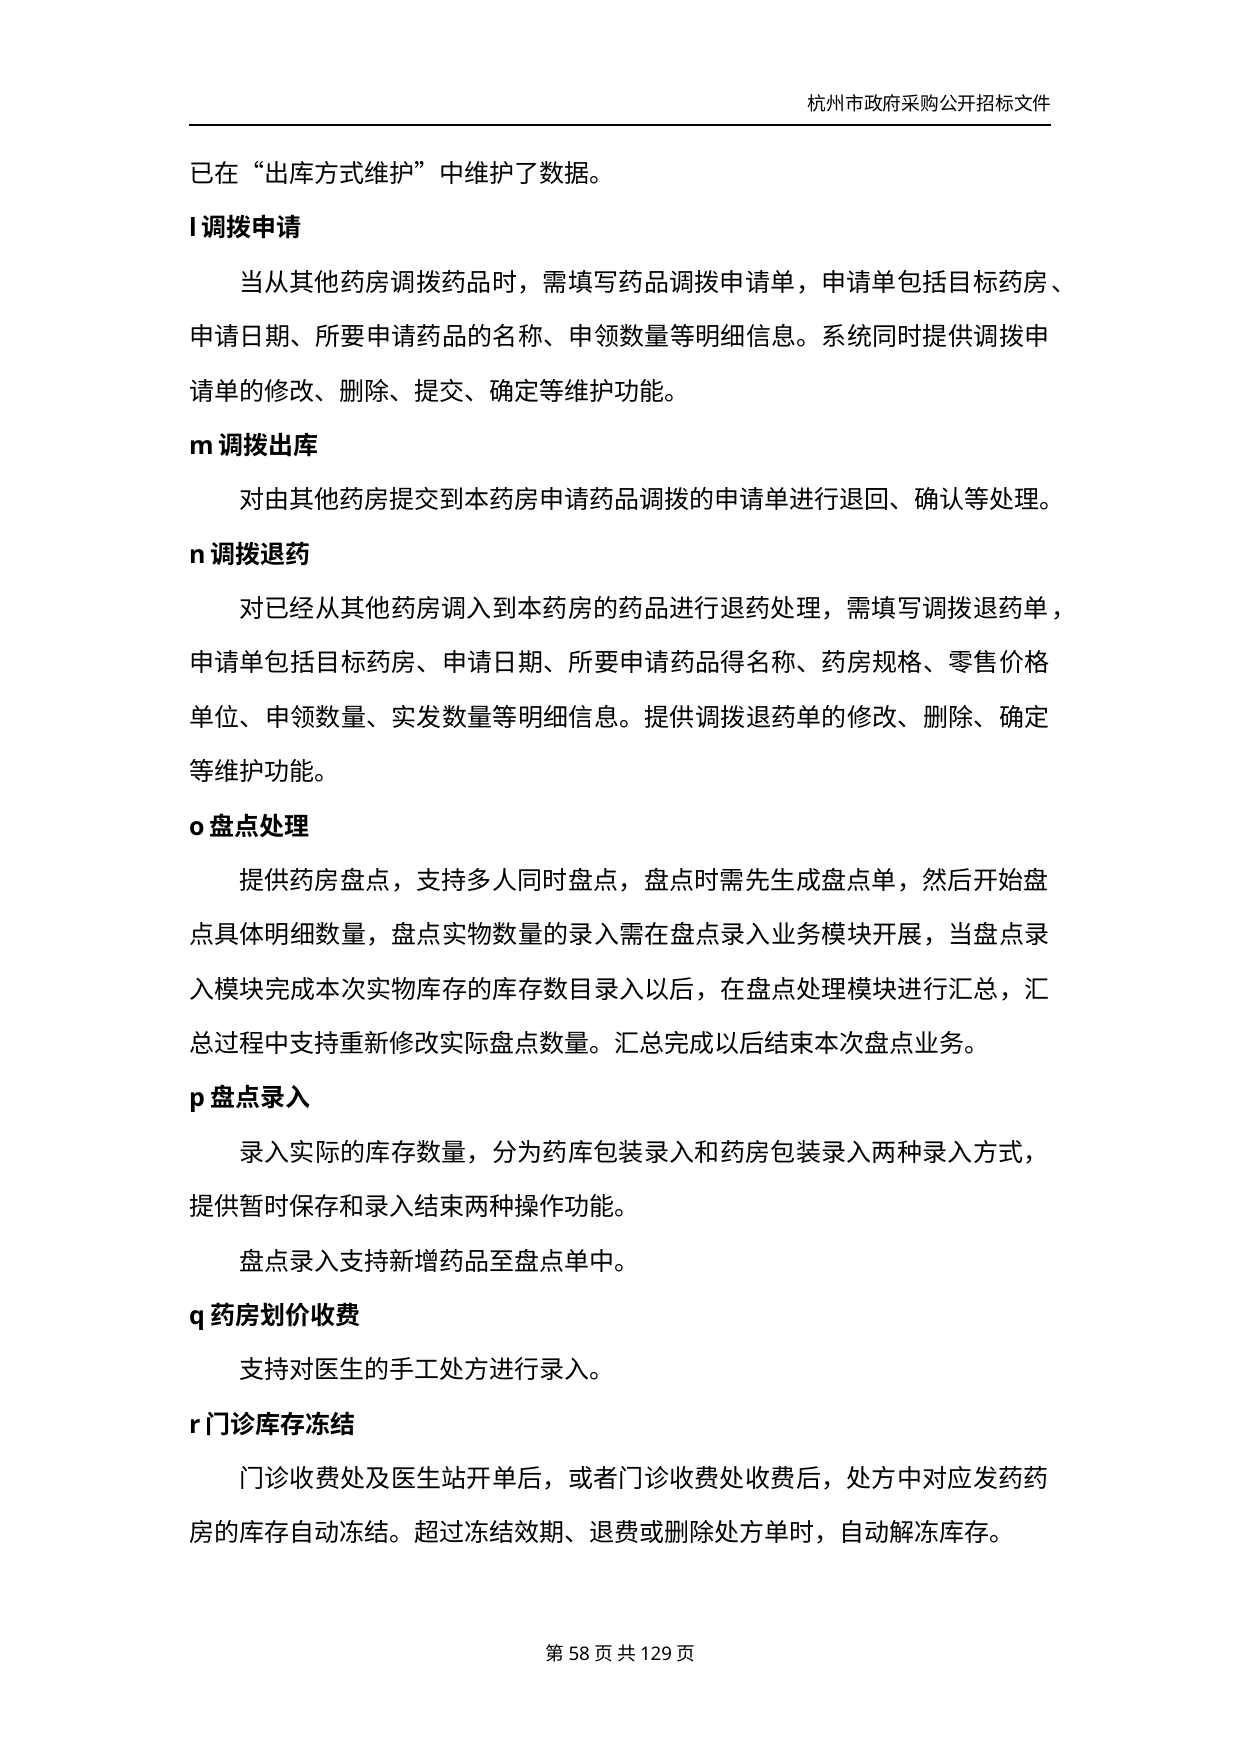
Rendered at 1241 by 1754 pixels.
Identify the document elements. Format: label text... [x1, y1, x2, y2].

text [189, 153, 1051, 190]
text 提供药房盘点，支持多人同时盘点，盘点时需先生成盘点单，然后开始盘点具体明细数量，盘点实物数量的录入需在盘点录入业务模块开展，当盘点录入模块完成本次实物库存的库存数目录入以后，在盘点处理模块进行汇总，汇总过程中支持重新修改实际盘点数量。汇总完成以后结束本次盘点业务。 [189, 860, 1051, 1060]
text 盘点录入支持新增药品至盘点单中。 [189, 1241, 1051, 1277]
text 当从其他药房调拨药品时，需填写药品调拨申请单，申请单包括目标药房、申请日期、所要申请药品的名称、申领数量等明细信息。系统同时提供调拨申请单的修改、删除、提交、确定等维护功能。 [189, 262, 1051, 407]
text 对已经从其他药房调入到本药房的药品进行退药处理，需填写调拨退药单，申请单包括目标药房、申请日期、所要申请药品得名称、药房规格、零售价格、单位、申领数量、实发数量等明细信息。提供调拨退药单的修改、删除、确定等维护功能。 [189, 588, 1051, 788]
subtitle o盘点处理 [189, 806, 1051, 842]
subtitle l调拨申请 [189, 208, 1051, 244]
subtitle m调拨出库 [189, 425, 1051, 462]
subtitle r门诊库存冻结 [189, 1404, 1051, 1440]
subtitle n调拨退药 [189, 534, 1051, 570]
text 支持对医生的手工处方进行录入。 [189, 1350, 1051, 1386]
text 录入实际的库存数量，分为药库包装录入和药房包装录入两种录入方式，提供暂时保存和录入结束两种操作功能。 [189, 1132, 1051, 1223]
text 门诊收费处及医生站开单后，或者门诊收费处收费后，处方中对应发药药房的库存自动冻结。超过冻结效期、退费或删除处方单时，自动解冻库存。 [189, 1458, 1051, 1549]
subtitle q药房划价收费 [189, 1295, 1051, 1332]
subtitle p盘点录入 [189, 1078, 1051, 1114]
text 对由其他药房提交到本药房申请药品调拨的申请单进行退回、确认等处理。 [189, 480, 1051, 516]
